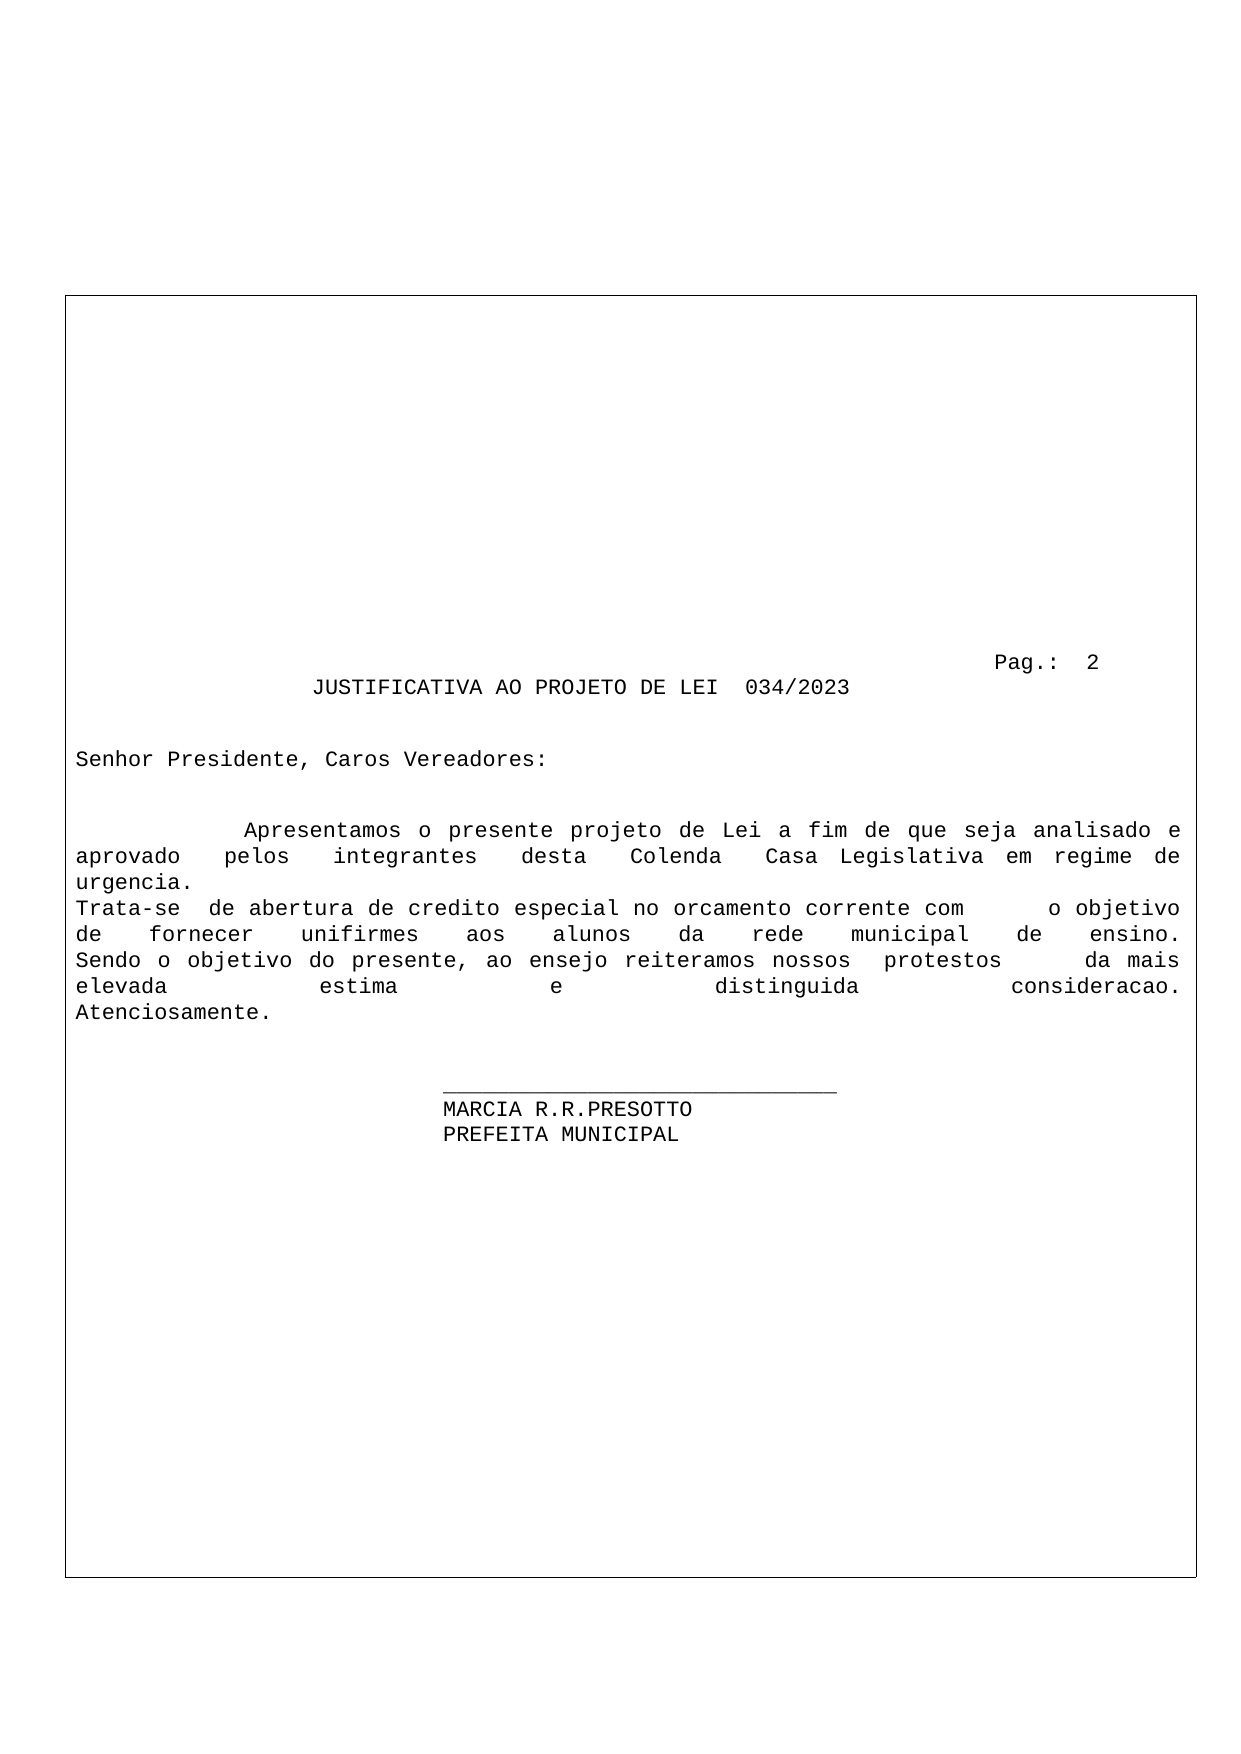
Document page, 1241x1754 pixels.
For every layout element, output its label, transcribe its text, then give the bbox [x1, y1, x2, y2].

table_cell Pag.: 2 JUSTIFICATIVA AO PROJETO DE LEI 034/2023 Senhor Presidente, Caros Vereadores: Apresentamos o presente projeto de Lei a fim de que seja analisado e aprovado pelos integrantes desta Colenda Casa Legislativa em regime de urgencia. Trata-se de abertura de credito especial no orcamento corrente com o objetivo de fornecer unifirmes aos alunos da rede municipal de ensino. Sendo o objetivo do presente, ao ensejo reiteramos nossos protestos da mais elevada estima e distinguida consideracao. Atenciosamente. ______________________________ MARCIA R.R.PRESOTTO PREFEITA MUNICIPAL [66, 296, 1196, 1577]
